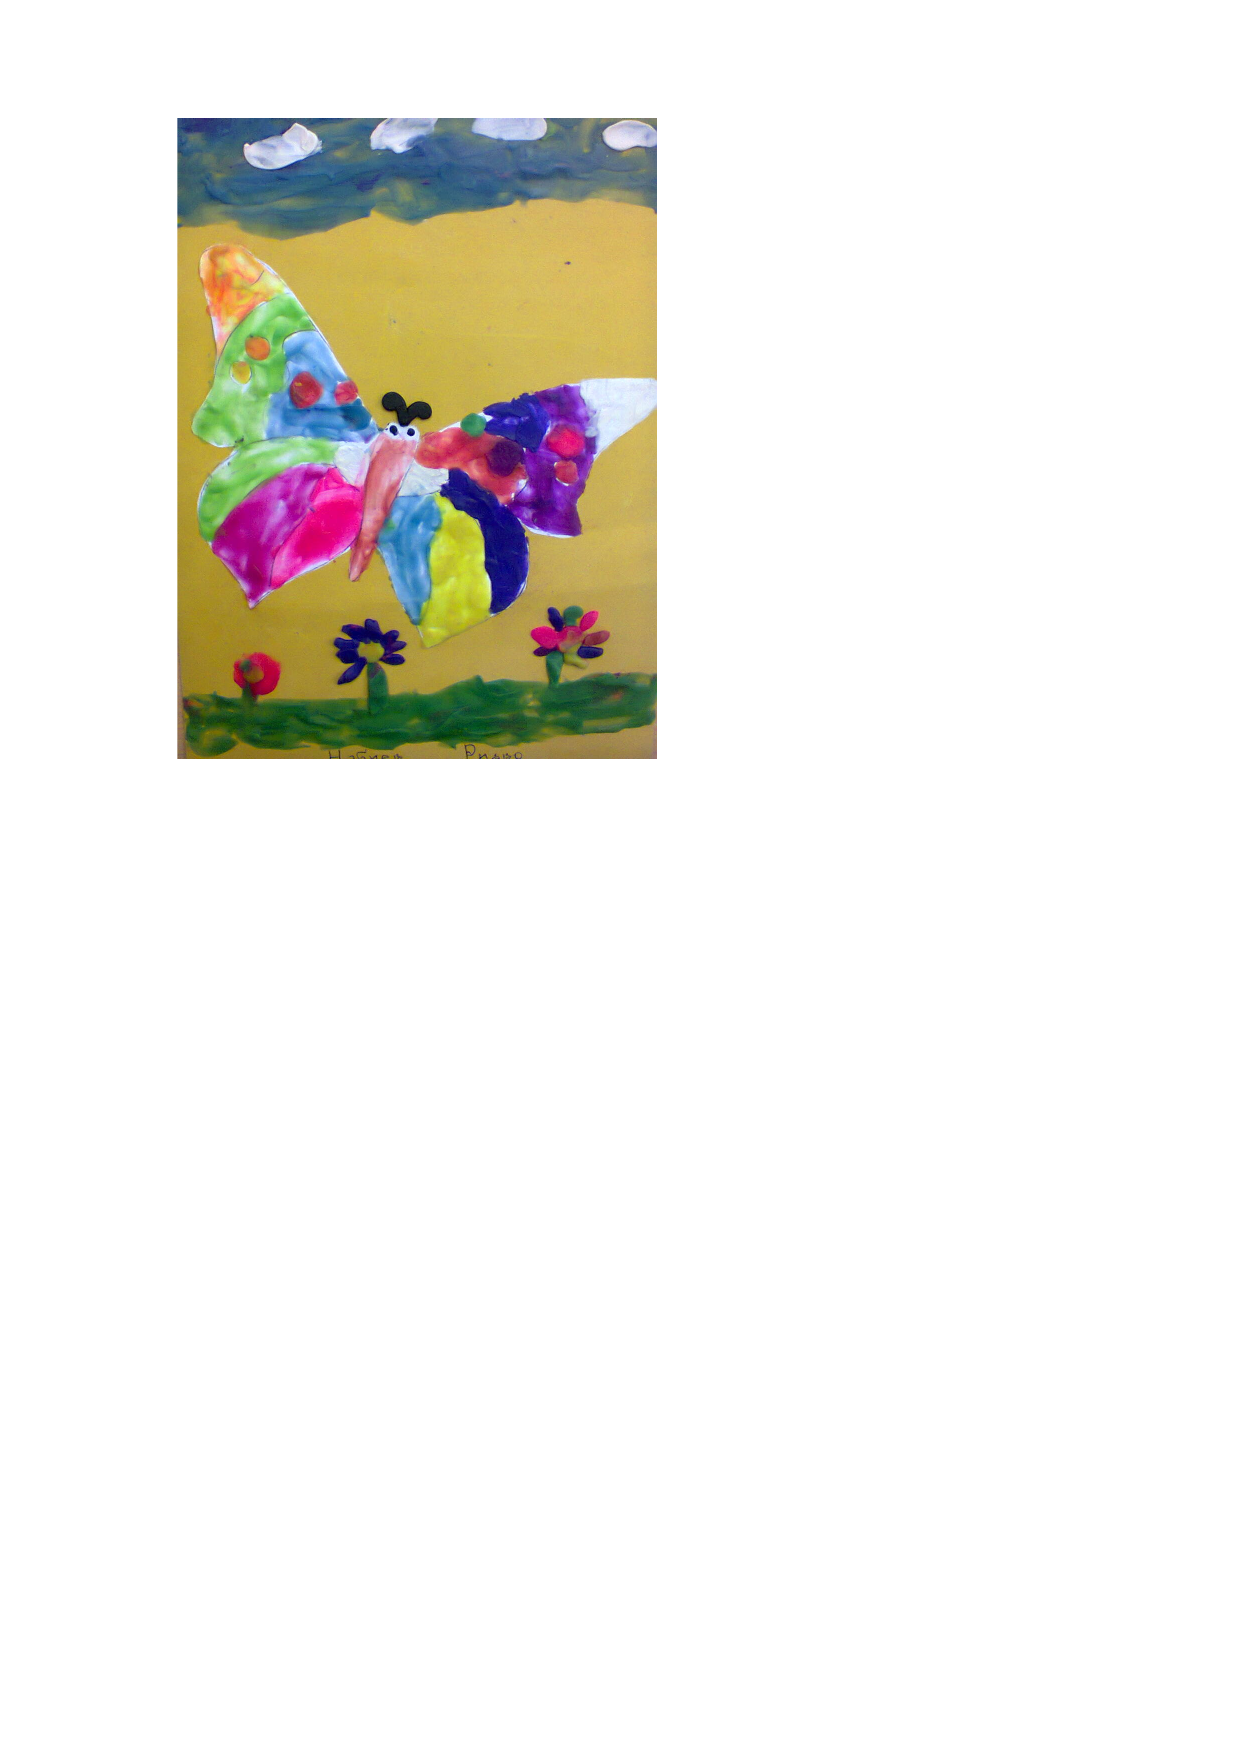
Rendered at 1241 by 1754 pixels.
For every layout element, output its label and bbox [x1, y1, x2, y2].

text [177, 118, 1152, 1022]
picture [177, 118, 657, 759]
